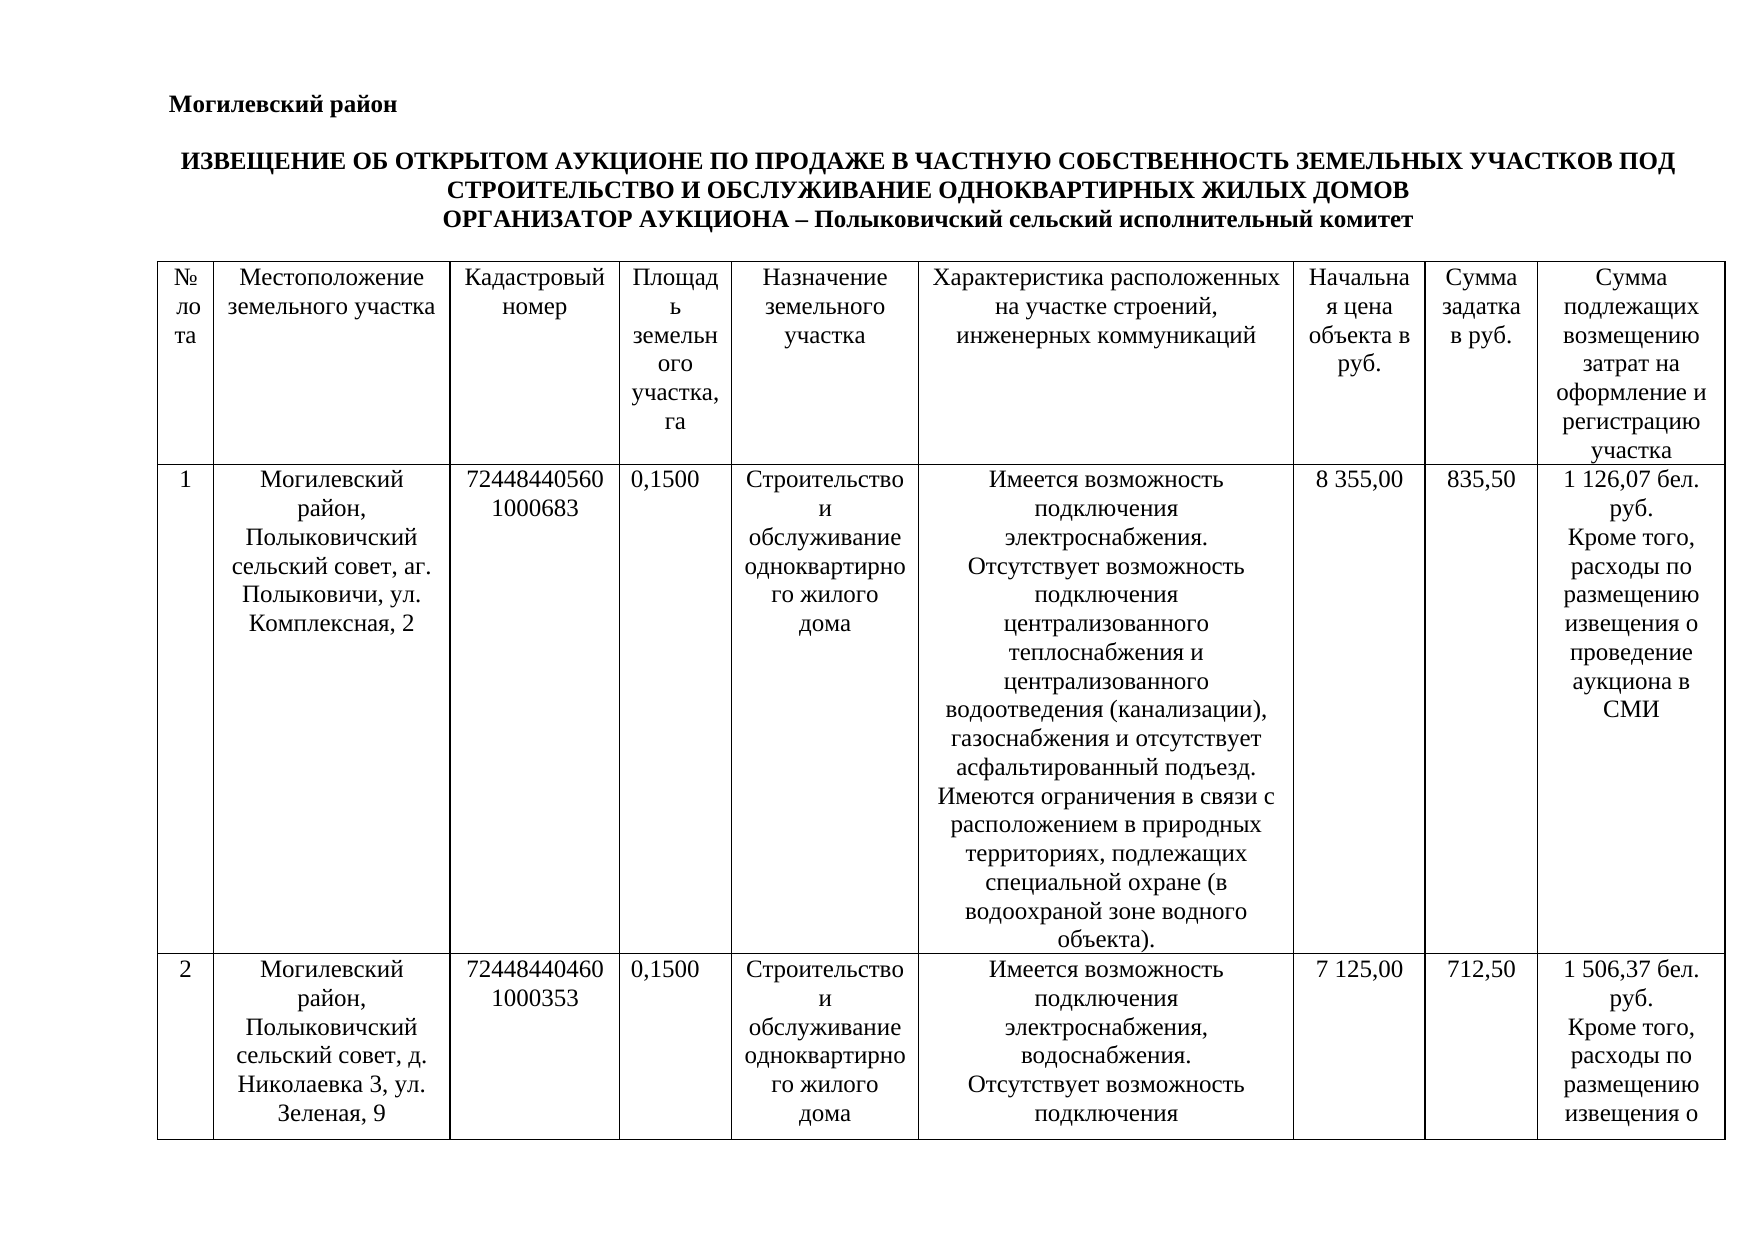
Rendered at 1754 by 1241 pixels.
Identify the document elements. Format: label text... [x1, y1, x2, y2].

table_cell 712,50 [1426, 954, 1537, 1139]
table_cell 7 125,00 [1294, 954, 1424, 1139]
text Могилевский район [169, 89, 1687, 117]
text ОРГАНИЗАТОР АУКЦИОНА – Полыковичский сельский исполнительный комитет [169, 204, 1687, 232]
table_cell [1538, 954, 1724, 1139]
table_cell 1 126,07 бел. руб. Кроме того, расходы по размещению извещения о проведение аукциона в СМИ [1538, 465, 1724, 953]
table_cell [214, 954, 449, 1139]
table_cell Могилевский район, Полыковичский сельский совет, аг. Полыковичи, ул. Комплексная, 2 [214, 465, 449, 953]
table_header Местоположение земельного участка [214, 262, 449, 463]
table_cell 8 355,00 [1294, 465, 1424, 953]
table_header Назначение земельного участка [732, 262, 918, 463]
table_header Начальная цена объекта в руб. [1294, 262, 1424, 463]
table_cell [732, 954, 918, 1139]
table_header Кадастровый номер [451, 262, 619, 463]
table_cell 0,1500 [620, 465, 731, 953]
table_cell 724484405601000683 [451, 465, 619, 953]
table_header Сумма подлежащих возмещению затрат на оформление и регистрацию участка [1538, 262, 1724, 463]
table_header Площадь земельного участка, га [620, 262, 731, 463]
table_cell Имеется возможность подключения электроснабжения. Отсутствует возможность подключения централизованного теплоснабжения и централизованного водоотведения (канализации), газоснабжения и отсутствует асфальтированный подъезд. Имеются ограничения в связи с расположением в природных территориях, подлежащих специальной охране (в водоохраной зоне водного объекта). [919, 465, 1293, 953]
table_cell 2 [158, 954, 213, 1139]
table_cell 0,1500 [620, 954, 731, 1139]
table_header Сумма задатка в руб. [1426, 262, 1537, 463]
text ИЗВЕЩЕНИЕ ОБ ОТКРЫТОМ АУКЦИОНЕ ПО ПРОДАЖЕ В ЧАСТНУЮ СОБСТВЕННОСТЬ ЗЕМЕЛЬНЫХ УЧАСТКОВ ПОД СТРОИТЕЛЬСТВО И ОБСЛУЖИВАНИЕ ОДНОКВАРТИРНЫХ ЖИЛЫХ ДОМОВ [169, 146, 1687, 204]
table_cell 835,50 [1426, 465, 1537, 953]
table_header № лота [158, 262, 213, 463]
table_header Характеристика расположенных на участке строений, инженерных коммуникаций [919, 262, 1293, 463]
table_cell 724484404601000353 [451, 954, 619, 1139]
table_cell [919, 954, 1293, 1139]
table_cell 1 [158, 465, 213, 953]
table_cell Строительство и обслуживание одноквартирного жилого дома [732, 465, 918, 953]
